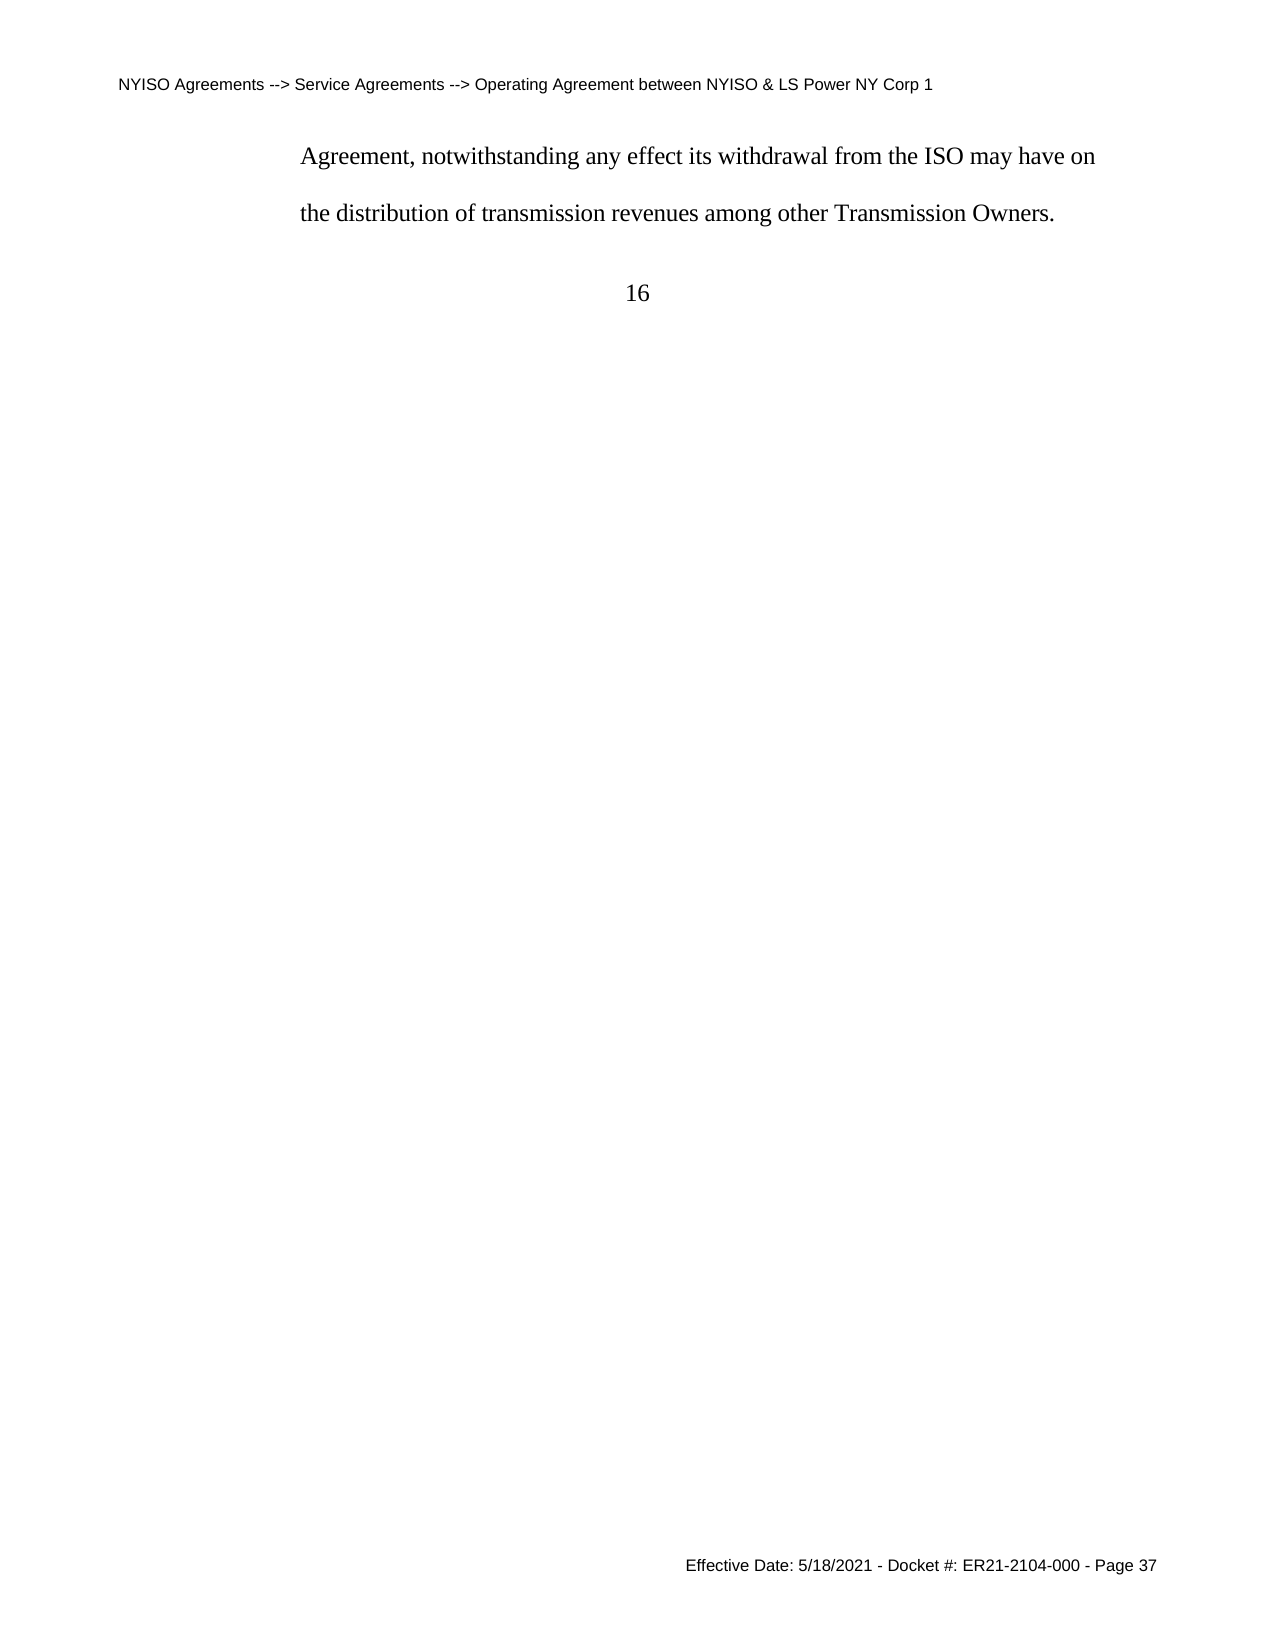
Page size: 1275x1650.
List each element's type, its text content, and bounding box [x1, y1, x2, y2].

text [300, 119, 1142, 233]
text 16 [625, 278, 1275, 307]
